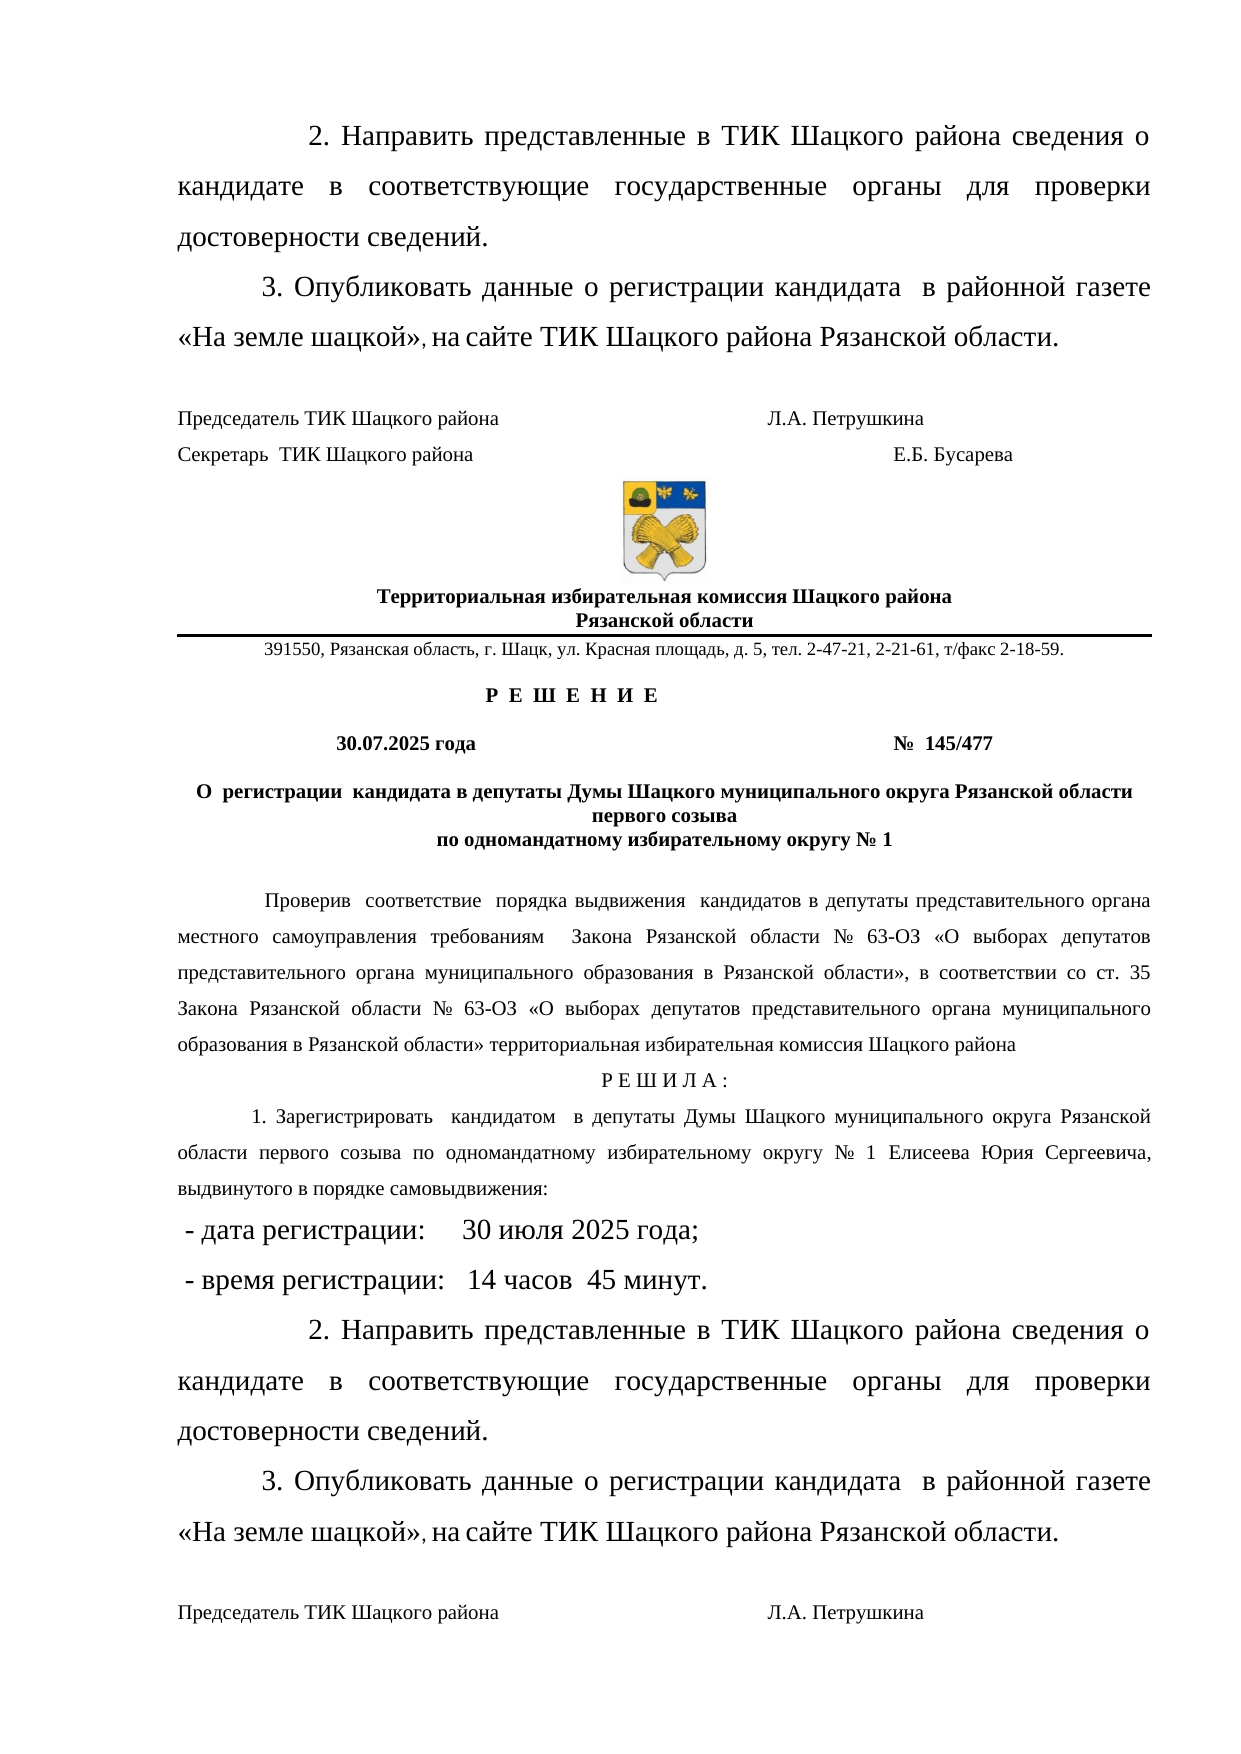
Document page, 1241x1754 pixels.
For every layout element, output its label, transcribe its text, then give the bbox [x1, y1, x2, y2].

text по одномандатному избирательному округу № 1 [177, 827, 1152, 851]
text Территориальная избирательная комиссия Шацкого района [177, 584, 1152, 608]
text - дата регистрации: 30 июля 2025 года; [177, 1212, 1152, 1245]
text Р Е Ш Е Н И Е [177, 683, 1152, 707]
text 2. Направить представленные в ТИК Шацкого района сведения о кандидате в соответствующие государственные органы для проверки достоверности сведений. [177, 1312, 1152, 1447]
text Председатель ТИК Шацкого района Л.А. Петрушкина [177, 406, 1152, 430]
text Рязанской области [177, 608, 1152, 634]
picture [620, 477, 709, 584]
text Р Е Ш И Л А : [177, 1068, 1152, 1092]
text - время регистрации: 14 часов 45 минут. [177, 1262, 1152, 1296]
text Секретарь ТИК Шацкого района Е.Б. Бусарева [177, 442, 1152, 466]
text 30.07.2025 года № 145/477 [177, 731, 1152, 755]
text 2. Направить представленные в ТИК Шацкого района сведения о кандидате в соответствующие государственные органы для проверки достоверности сведений. [177, 118, 1152, 252]
text О регистрации кандидата в депутаты Думы Шацкого муниципального округа Рязанской области первого созыва [177, 779, 1152, 827]
text Председатель ТИК Шацкого района Л.А. Петрушкина [177, 1600, 1152, 1624]
list 3. Опубликовать данные о регистрации кандидата в районной газете «На земле шацкой», на сайте ТИК Шацкого района Рязанской области. [177, 269, 1152, 353]
text Проверив соответствие порядка выдвижения кандидатов в депутаты представительного органа местного самоуправления требованиям Закона Рязанской области № 63-ОЗ «О выборах депутатов представительного органа муниципального образования в Рязанской области», в соответствии со ст. 35 Закона Рязанской области № 63-ОЗ «О выборах депутатов представительного органа муниципального образования в Рязанской области» территориальная избирательная комиссия Шацкого района [177, 887, 1152, 1056]
text 391550, Рязанская область, г. Шацк, ул. Красная площадь, д. 5, тел. 2-47-21, 2-21-61, т/факс 2-18-59. [177, 637, 1152, 659]
list 3. Опубликовать данные о регистрации кандидата в районной газете «На земле шацкой», на сайте ТИК Шацкого района Рязанской области. [177, 1463, 1152, 1547]
text 1. Зарегистрировать кандидатом в депутаты Думы Шацкого муниципального округа Рязанской области первого созыва по одномандатному избирательному округу № 1 Елисеева Юрия Сергеевича, выдвинутого в порядке самовыдвижения: [177, 1104, 1152, 1200]
